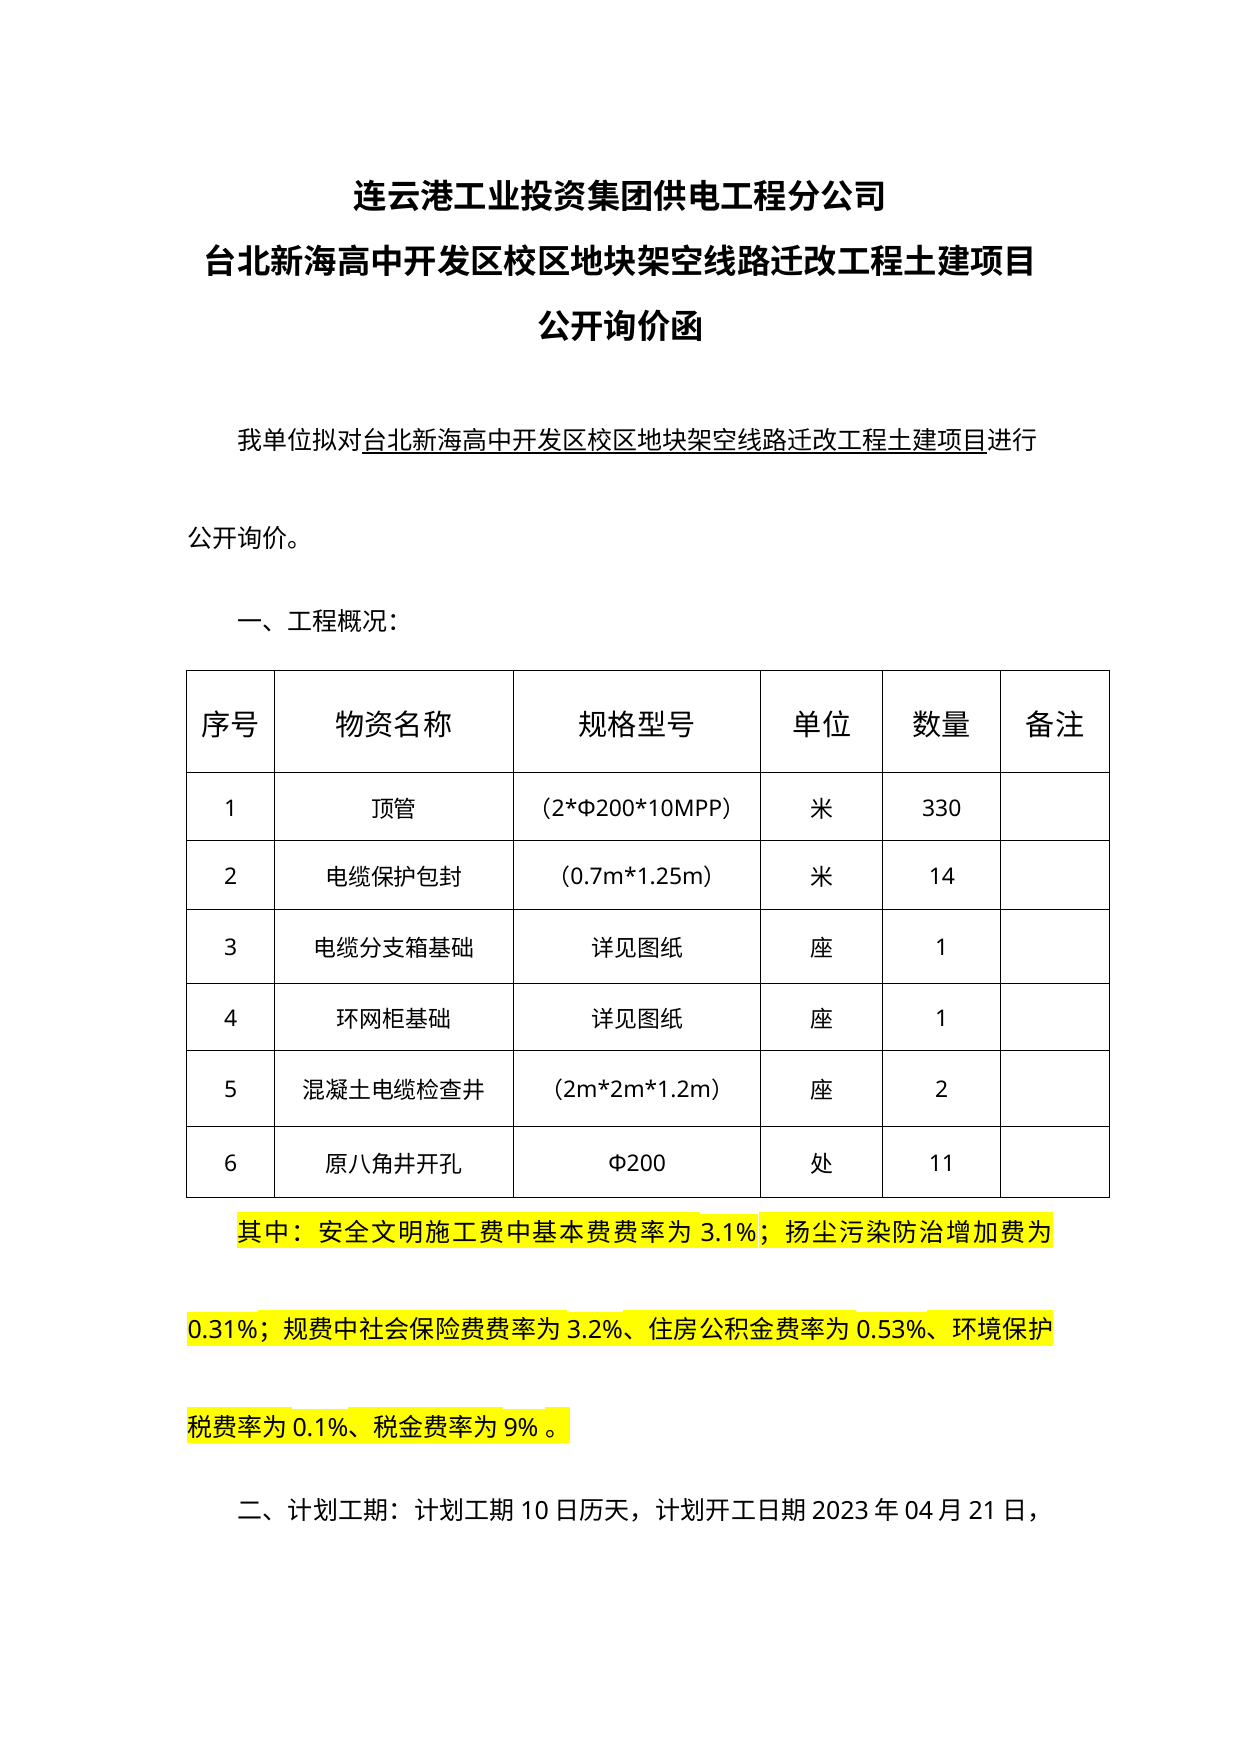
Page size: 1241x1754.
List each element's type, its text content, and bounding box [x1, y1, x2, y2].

table_cell 详见图纸 [514, 984, 760, 1050]
table_cell [1001, 773, 1109, 840]
table_header 备注 [1001, 671, 1109, 772]
table_cell 4 [187, 984, 274, 1050]
table_cell 1 [883, 984, 1000, 1050]
table_cell 处 [761, 1127, 882, 1197]
table_cell [1001, 910, 1109, 982]
table_cell 原八角井开孔 [275, 1127, 513, 1197]
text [187, 1476, 1053, 1541]
table_cell 14 [883, 841, 1000, 908]
table_cell 座 [761, 984, 882, 1050]
table_cell [1001, 1051, 1109, 1126]
table_cell （0.7m*1.25m） [514, 841, 760, 908]
table_cell 6 [187, 1127, 274, 1197]
text 一、工程概况： [187, 587, 1053, 652]
text 其中：安全文明施工费中基本费费率为3.1%；扬尘污染防治增加费为0.31%；规费中社会保险费费率为3.2%、住房公积金费率为0.53%、环境保护税费率为0.1%、税金费率为9% 。 [187, 1198, 1053, 1312]
table_cell [1001, 841, 1109, 908]
table_header 数量 [883, 671, 1000, 772]
table_cell 座 [761, 910, 882, 982]
table_cell 2 [883, 1051, 1000, 1126]
text 台北新海高中开发区校区地块架空线路迁改工程土建项目 [187, 227, 1053, 292]
table_cell 混凝土电缆检查井 [275, 1051, 513, 1126]
table_cell Φ200 [514, 1127, 760, 1197]
table_cell 330 [883, 773, 1000, 840]
table_cell 3 [187, 910, 274, 982]
table_header 物资名称 [275, 671, 513, 772]
text 我单位拟对台北新海高中开发区校区地块架空线路迁改工程土建项目进行公开询价。 [187, 406, 1053, 569]
table_cell 电缆分支箱基础 [275, 910, 513, 982]
table_header 规格型号 [514, 671, 760, 772]
table_cell 环网柜基础 [275, 984, 513, 1050]
table_cell 11 [883, 1127, 1000, 1197]
table_header 序号 [187, 671, 274, 772]
table_cell 1 [187, 773, 274, 840]
table_header 单位 [761, 671, 882, 772]
table_cell 1 [883, 910, 1000, 982]
table_cell （2*Φ200*10MPP） [514, 773, 760, 840]
table_cell 米 [761, 841, 882, 908]
text 连云港工业投资集团供电工程分公司 [187, 162, 1053, 227]
table_cell 详见图纸 [514, 910, 760, 982]
table_cell 2 [187, 841, 274, 908]
table_cell 座 [761, 1051, 882, 1126]
table_cell [1001, 984, 1109, 1050]
text 公开询价函 [187, 292, 1053, 357]
table_cell 顶管 [275, 773, 513, 840]
table_cell 电缆保护包封 [275, 841, 513, 908]
table_cell 米 [761, 773, 882, 840]
table_cell 5 [187, 1051, 274, 1126]
table_cell [1001, 1127, 1109, 1197]
table_cell （2m*2m*1.2m） [514, 1051, 760, 1126]
text 其中：安全文明施工费中基本费费率为3.1%；扬尘污染防治增加费为0.31%；规费中社会保险费费率为3.2%、住房公积金费率为0.53%、环境保护税费率为0.1%、税金费率为9% 。 [187, 1346, 1053, 1458]
